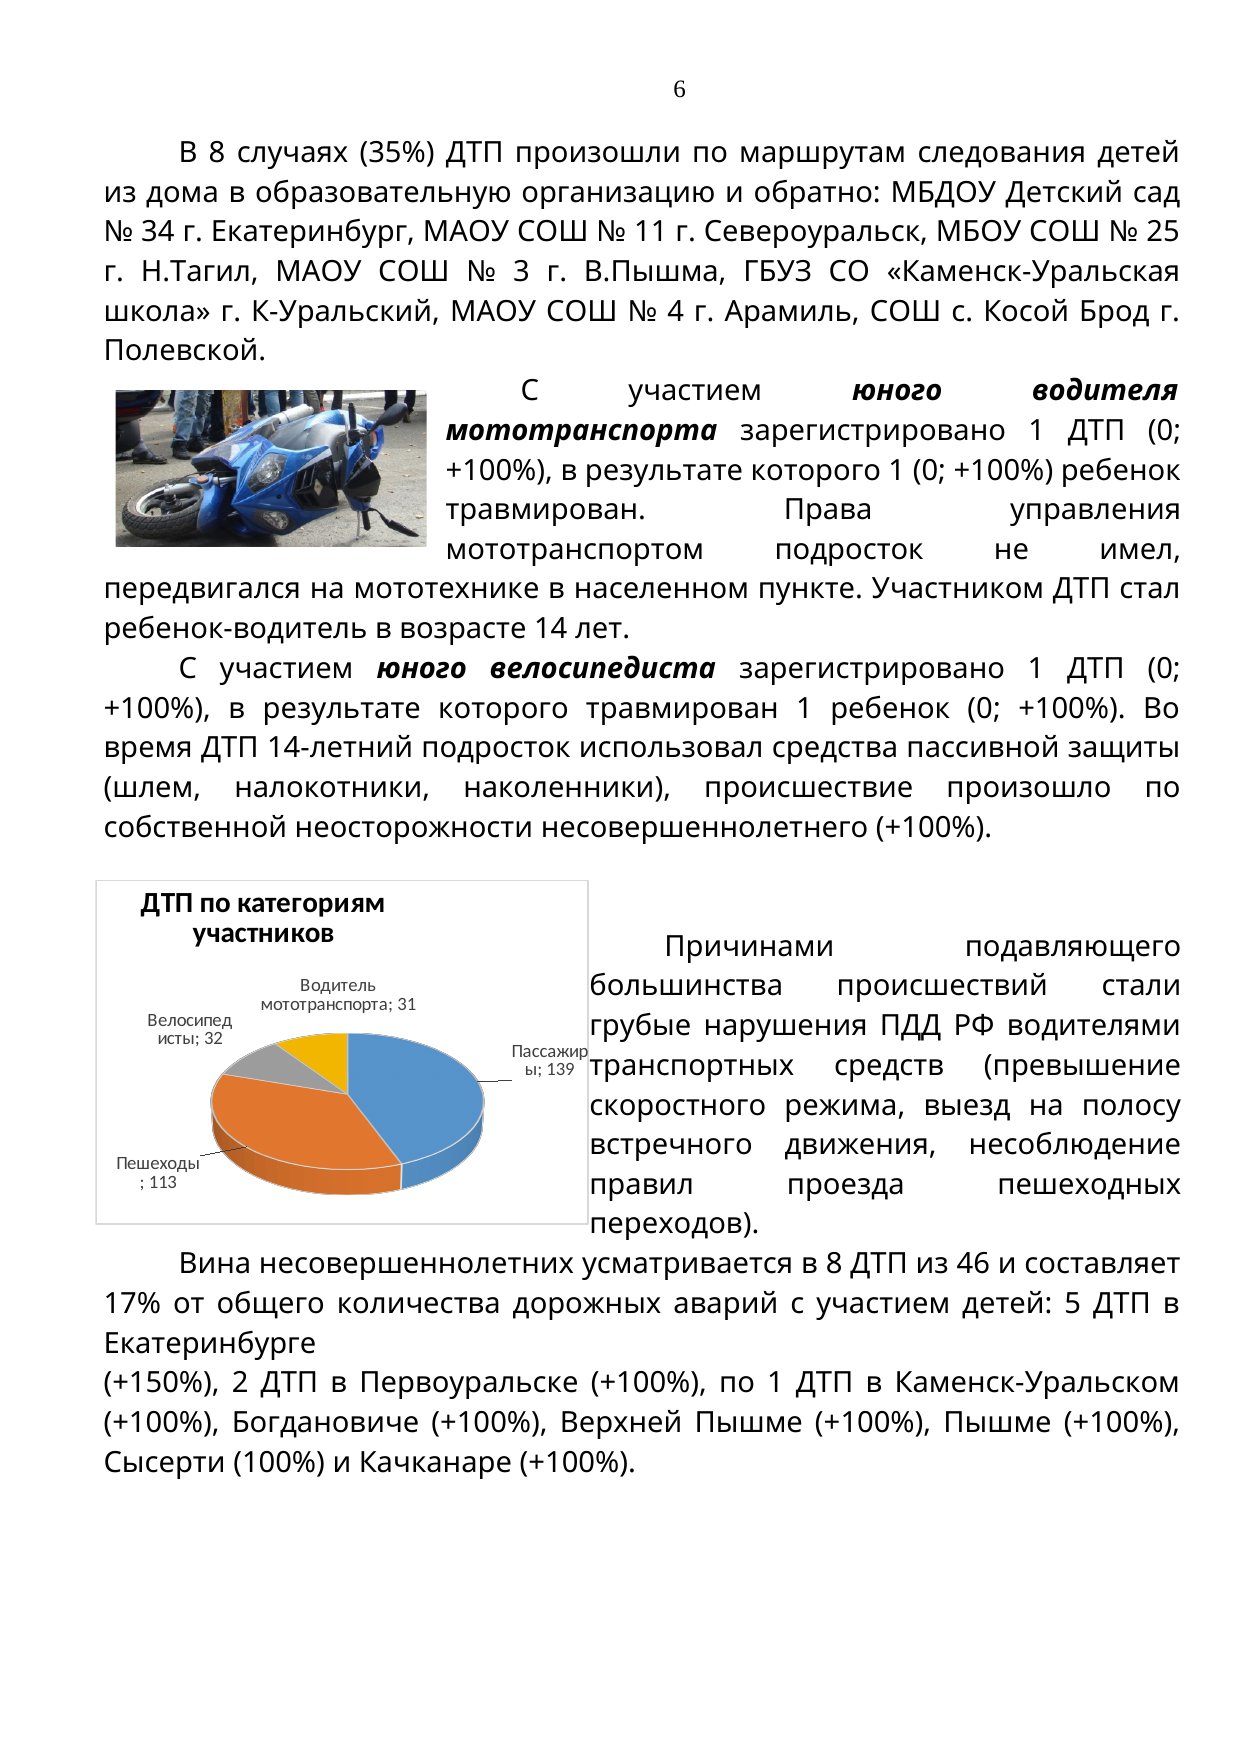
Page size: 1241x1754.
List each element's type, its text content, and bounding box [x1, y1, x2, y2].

text С участием юного велосипедиста зарегистрировано 1 ДТП (0; +100%), в результате которого травмирован 1 ребенок (0; +100%). Во время ДТП 14-летний подросток использовал средства пассивной защиты (шлем, налокотники, наколенники), происшествие произошло по собственной неосторожности несовершеннолетнего (+100%). [103, 647, 1181, 846]
text Вина несовершеннолетних усматривается в 8 ДТП из 46 и составляет 17% от общего количества дорожных аварий с участием детей: 5 ДТП в Екатеринбурге (+150%), 2 ДТП в Первоуральске (+100%), по 1 ДТП в Каменск-Уральском (+100%), Богдановиче (+100%), Верхней Пышме (+100%), Пышме (+100%), Сысерти (100%) и Качканаре (+100%). [103, 1242, 1181, 1481]
text Причинами подавляющего большинства происшествий стали грубые нарушения ПДД РФ водителями транспортных средств (превышение скоростного режима, выезд на полосу встречного движения, несоблюдение правил проезда пешеходных переходов). [103, 925, 1181, 1242]
text В 8 случаях (35%) ДТП произошли по маршрутам следования детей из дома в образовательную организацию и обратно: МБДОУ Детский сад № 34 г. Екатеринбург, МАОУ СОШ № 11 г. Североуральск, МБОУ СОШ № 25 г. Н.Тагил, МАОУ СОШ № 3 г. В.Пышма, ГБУЗ СО «Каменск-Уральская школа» г. К-Уральский, МАОУ СОШ № 4 г. Арамиль, СОШ с. Косой Брод г. Полевской. [103, 131, 1181, 369]
text С участием юного водителя мототранспорта зарегистрировано 1 ДТП (0; +100%), в результате которого 1 (0; +100%) ребенок травмирован. Права управления мототранспортом подросток не имел, передвигался на мототехнике в населенном пункте. Участником ДТП стал ребенок-водитель в возрасте 14 лет. [103, 369, 1181, 647]
picture [114, 390, 427, 546]
